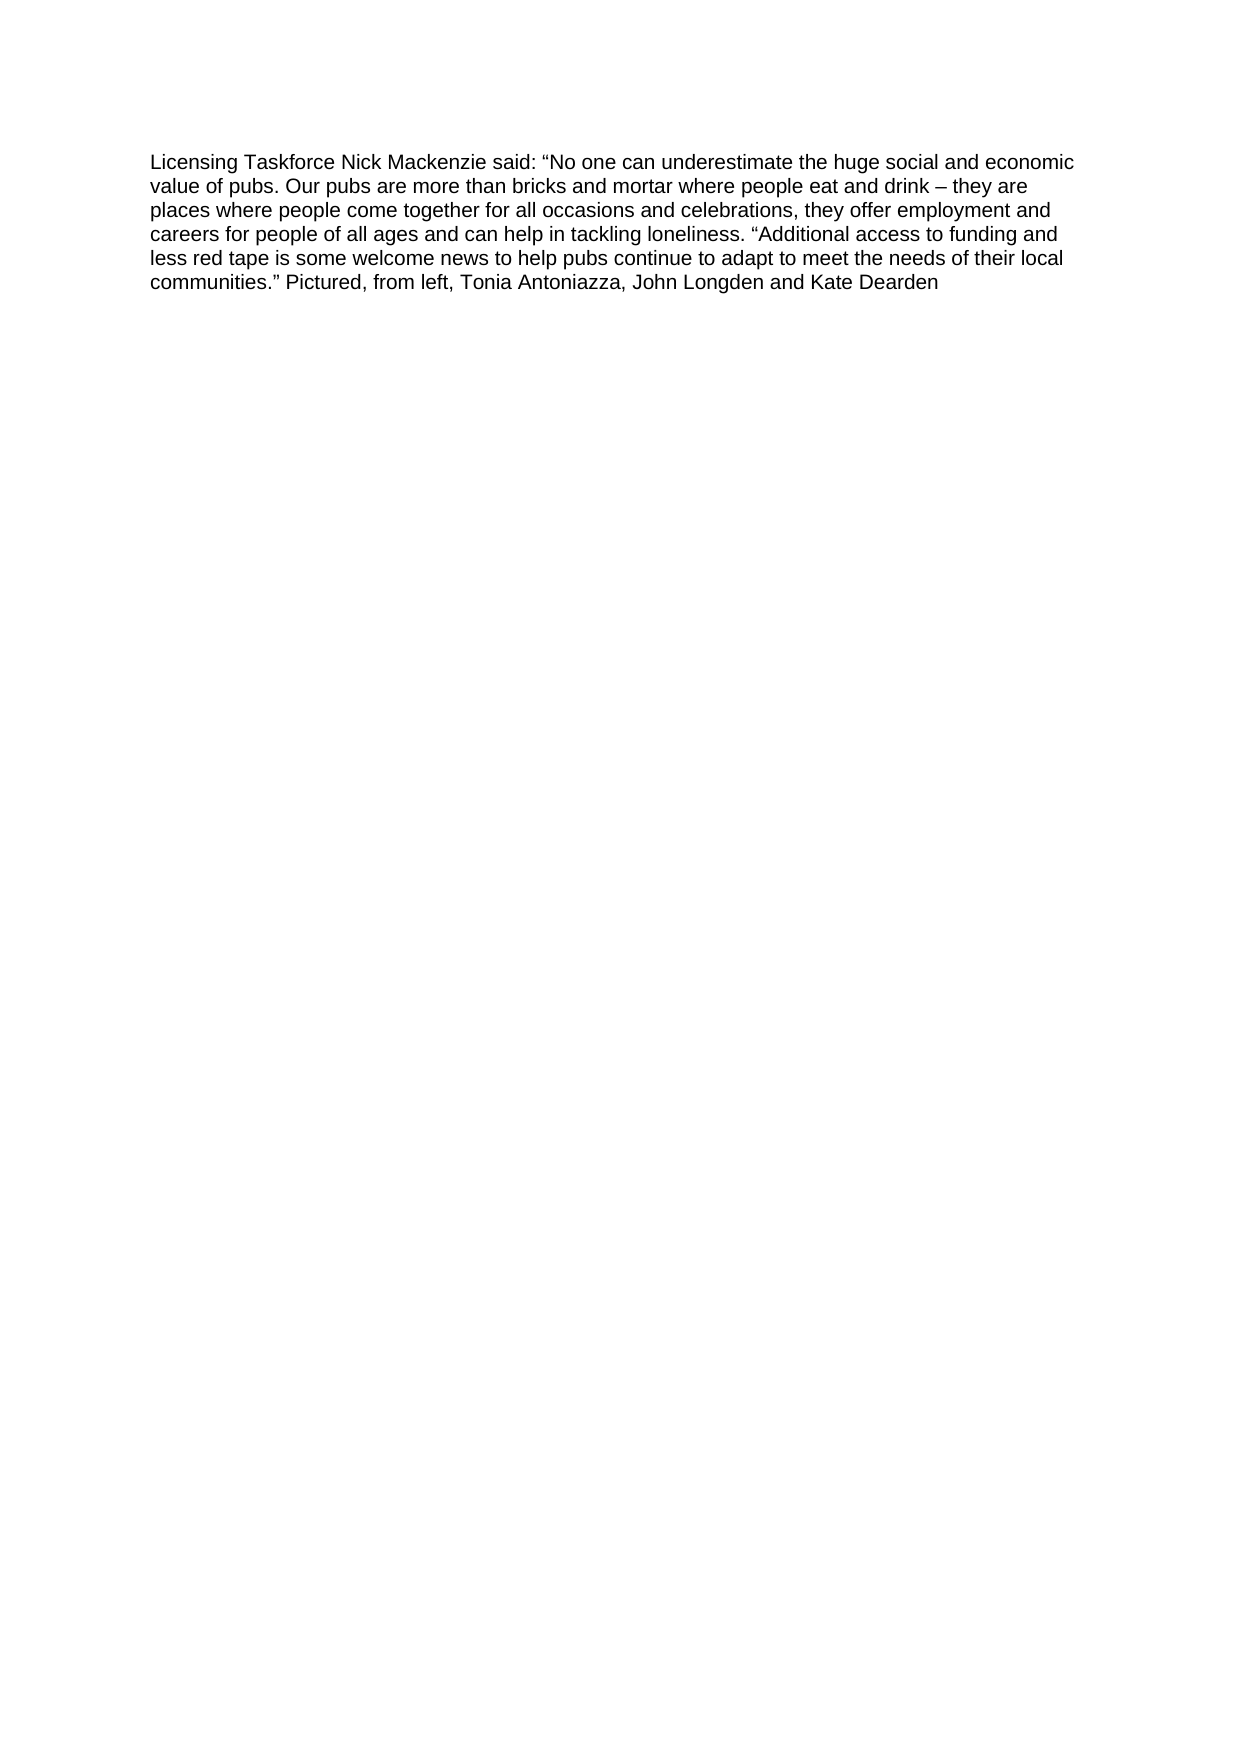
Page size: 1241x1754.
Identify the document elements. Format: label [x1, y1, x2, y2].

text [150, 150, 1090, 294]
